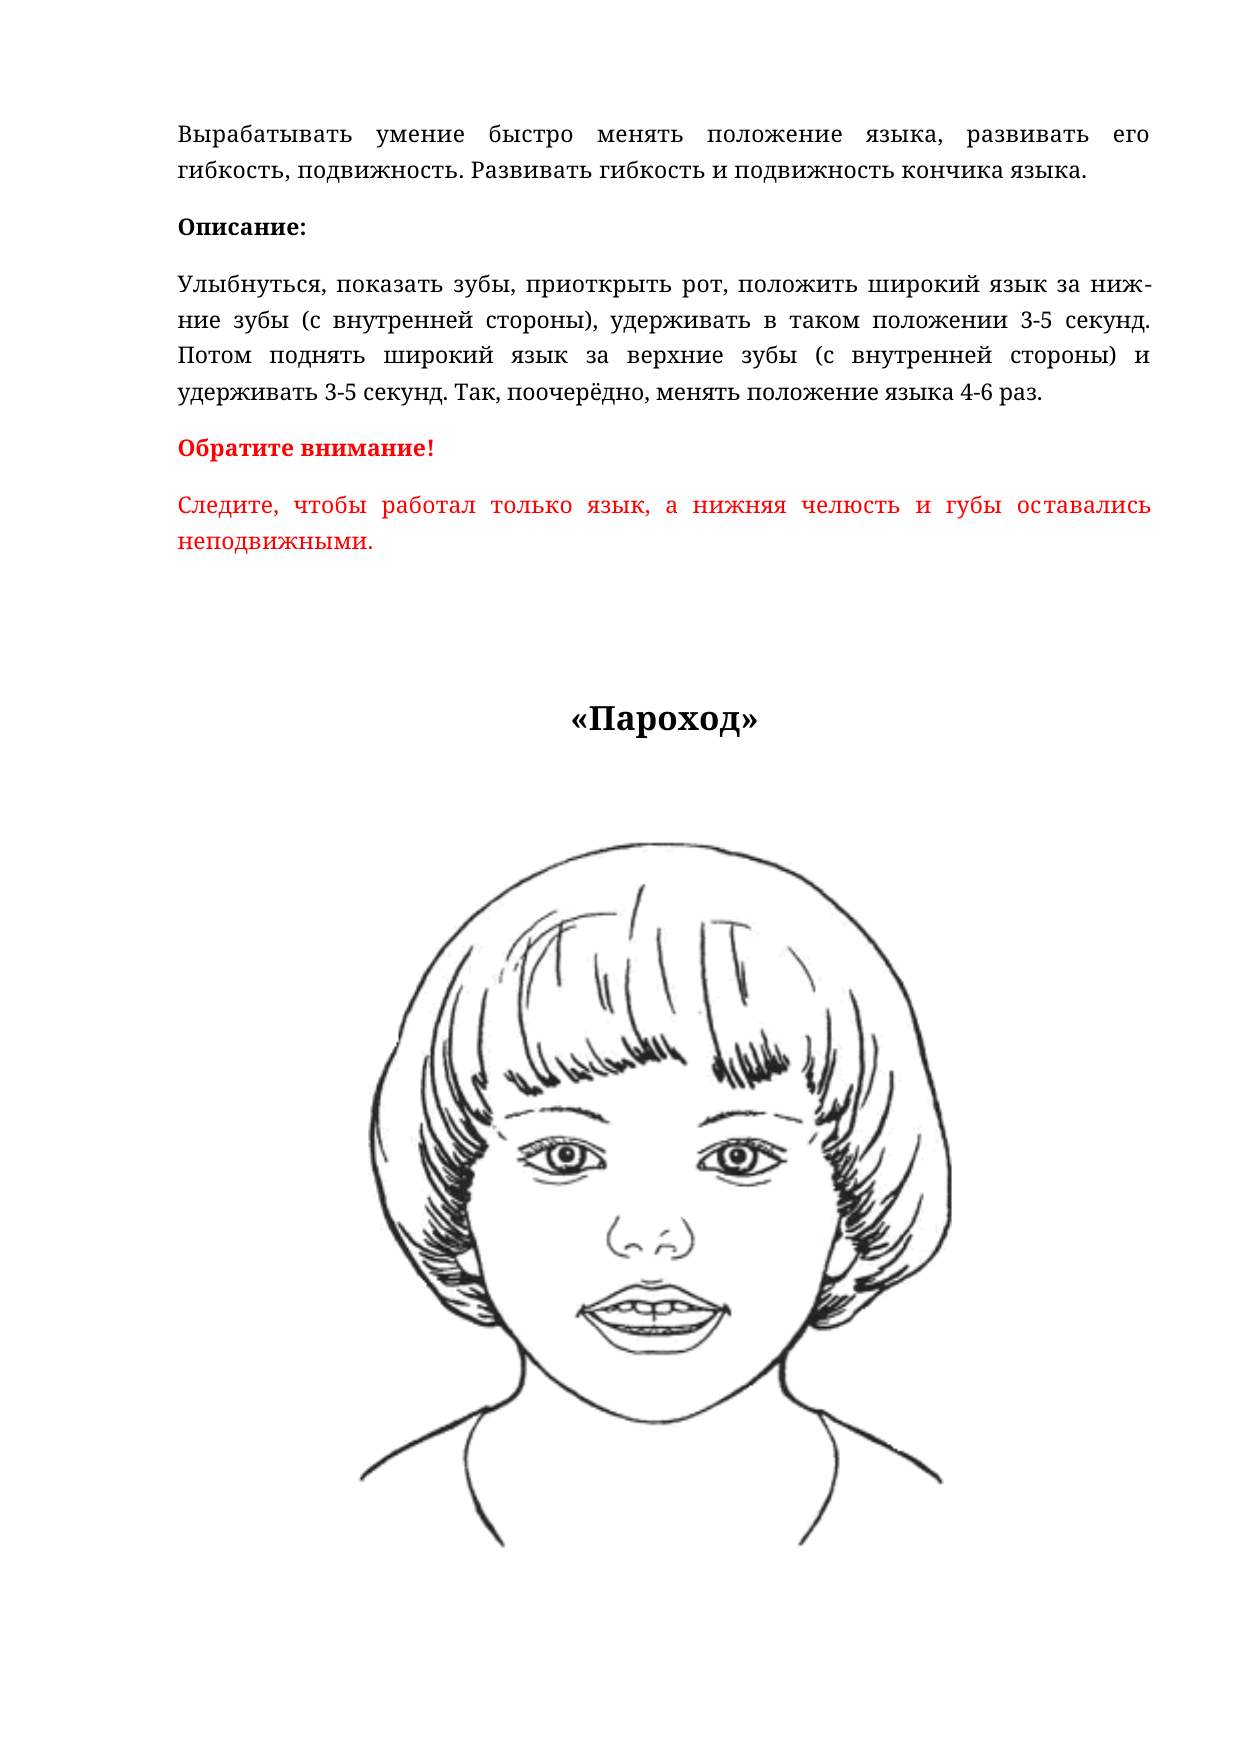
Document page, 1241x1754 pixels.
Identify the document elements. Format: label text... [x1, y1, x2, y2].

text Следите, чтобы работал только язык, а нижняя челюсть и губы оставались неподвижными. [177, 489, 1152, 556]
text «Пароход» [177, 695, 1152, 741]
text Описание: [177, 211, 1152, 242]
picture [317, 825, 1012, 1596]
text Улыбнуться, показать зубы, приоткрыть рот, положить широкий язык за нижние зубы (с внутренней стороны), удерживать в таком положении 3-5 секунд. Потом поднять широкий язык за верхние зубы (с внутренней стороны) и удерживать 3-5 секунд. Так, поочерёдно, менять положение языка 4-6 раз. [177, 268, 1152, 407]
text Обратите внимание! [177, 432, 1152, 463]
text Вырабатывать умение быстро менять положение языка, развивать его гибкость, подвижность. Развивать гибкость и подвижность кончика языка. [177, 118, 1151, 185]
